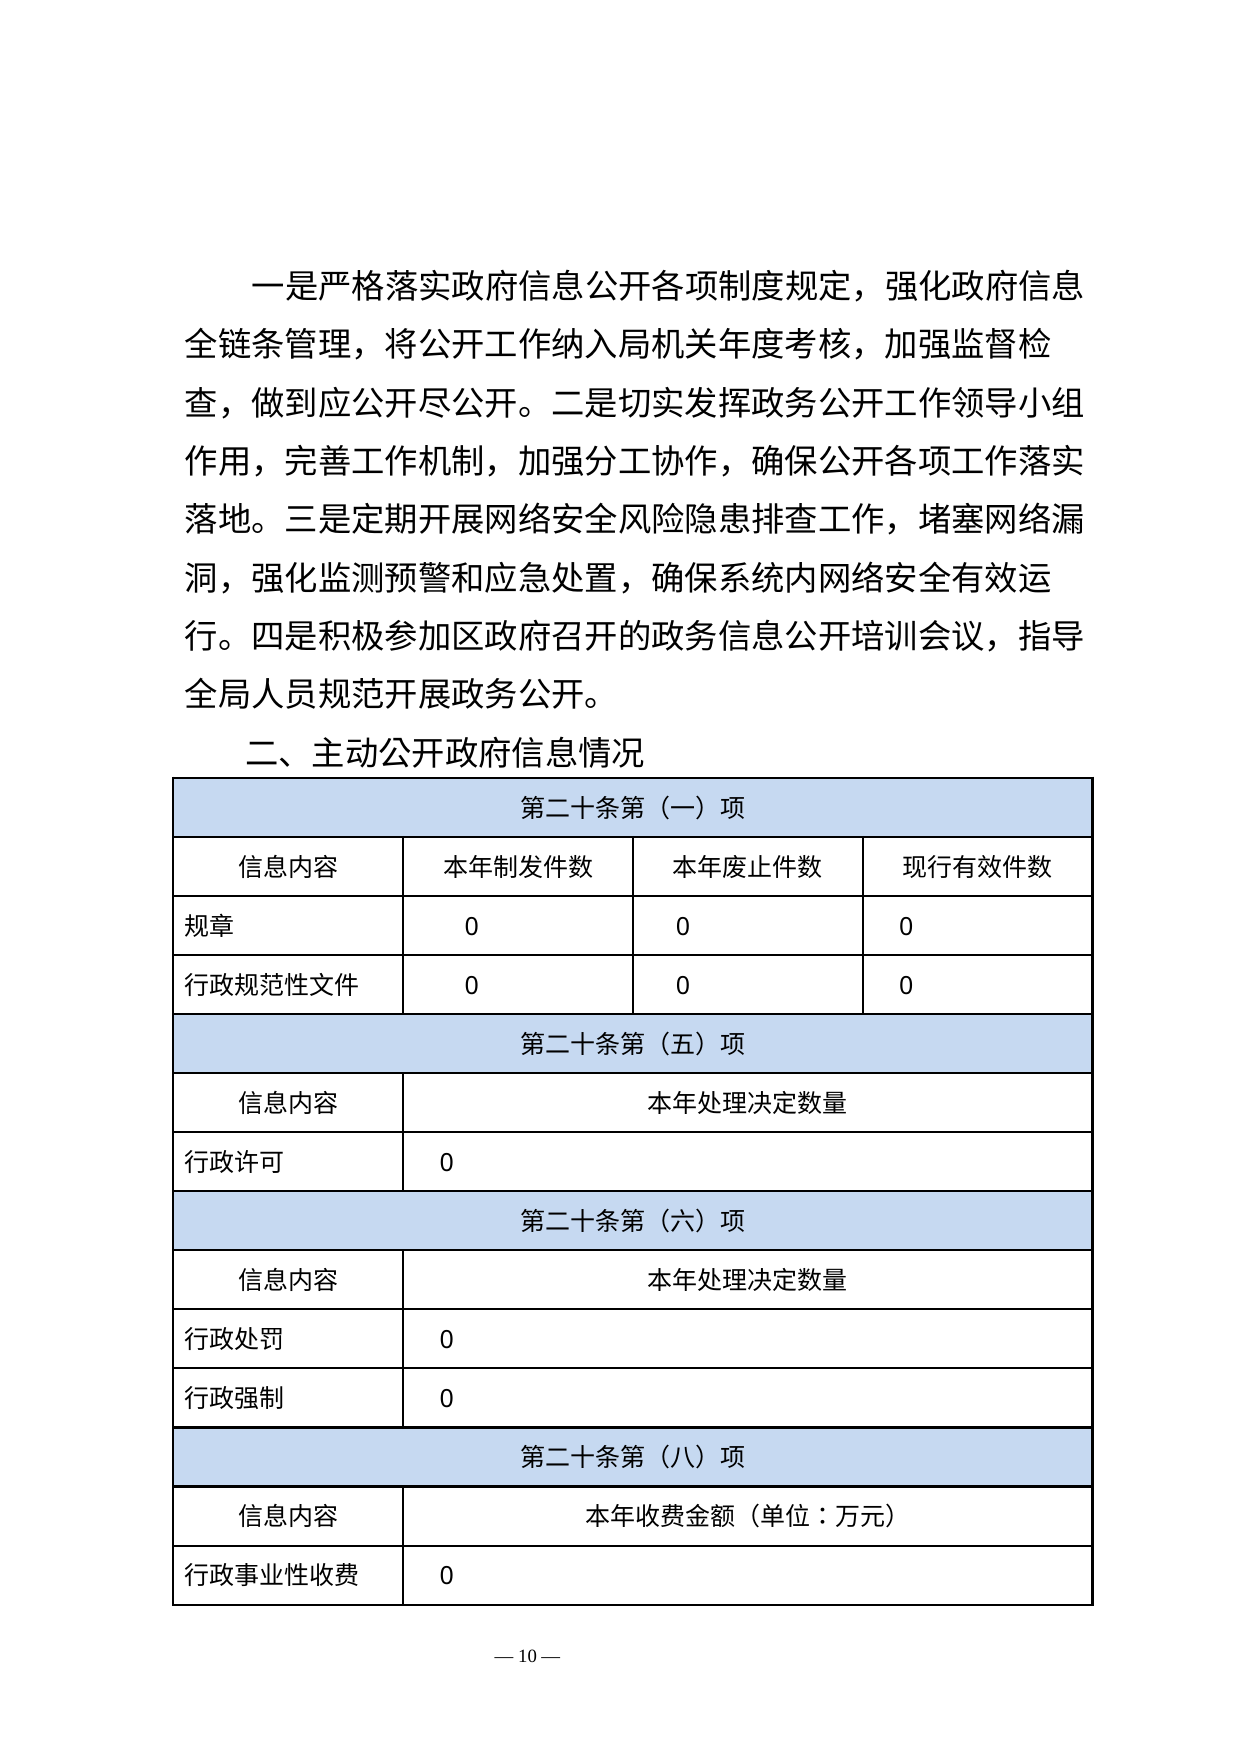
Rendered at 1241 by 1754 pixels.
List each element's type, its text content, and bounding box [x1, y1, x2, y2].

table_cell 0 [404, 1369, 1091, 1426]
table_cell 行政规范性文件 [174, 956, 402, 1013]
table_cell 信息内容 [174, 838, 402, 895]
table_cell 第二十条第（八）项 [174, 1429, 1091, 1485]
table_cell 本年处理决定数量 [404, 1251, 1091, 1308]
table_cell 本年制发件数 [404, 838, 632, 895]
table_cell 本年处理决定数量 [404, 1074, 1091, 1131]
table_cell 行政事业性收费 [174, 1547, 402, 1603]
table_cell 0 [634, 897, 862, 954]
table_cell 信息内容 [174, 1251, 402, 1308]
table_cell 0 [864, 956, 1091, 1013]
text 二、主动公开政府信息情况 [184, 718, 1104, 777]
table_cell 0 [634, 956, 862, 1013]
table_header 第二十条第（一）项 [174, 779, 1091, 836]
table_cell 0 [404, 1133, 1091, 1190]
table_cell 行政许可 [174, 1133, 402, 1190]
text 一是严格落实政府信息公开各项制度规定，强化政府信息全链条管理，将公开工作纳入局机关年度考核，加强监督检查，做到应公开尽公开。二是切实发挥政务公开工作领导小组作用，完善工作机制，加强分工协作，确保公开各项工作落实落地。三是定期开展网络安全风险隐患排查工作，堵塞网络漏洞，强化监测预警和应急处置，确保系统内网络安全有效运行。四是积极参加区政府召开的政务信息公开培训会议，指导全局人员规范开展政务公开。 [184, 252, 1104, 718]
table_cell 第二十条第（五）项 [174, 1015, 1091, 1072]
table_cell 0 [404, 956, 632, 1013]
table_cell 本年废止件数 [634, 838, 862, 895]
table_cell 0 [864, 897, 1091, 954]
table_cell 本年收费金额（单位：万元） [404, 1488, 1091, 1544]
table_cell 行政强制 [174, 1369, 402, 1426]
table_cell 现行有效件数 [864, 838, 1091, 895]
table_cell 信息内容 [174, 1488, 402, 1544]
table_cell 第二十条第（六）项 [174, 1192, 1091, 1249]
table_cell 行政处罚 [174, 1310, 402, 1367]
table_cell 信息内容 [174, 1074, 402, 1131]
table_cell 0 [404, 1547, 1091, 1603]
table_cell 0 [404, 897, 632, 954]
table_cell 0 [404, 1310, 1091, 1367]
table_cell 规章 [174, 897, 402, 954]
